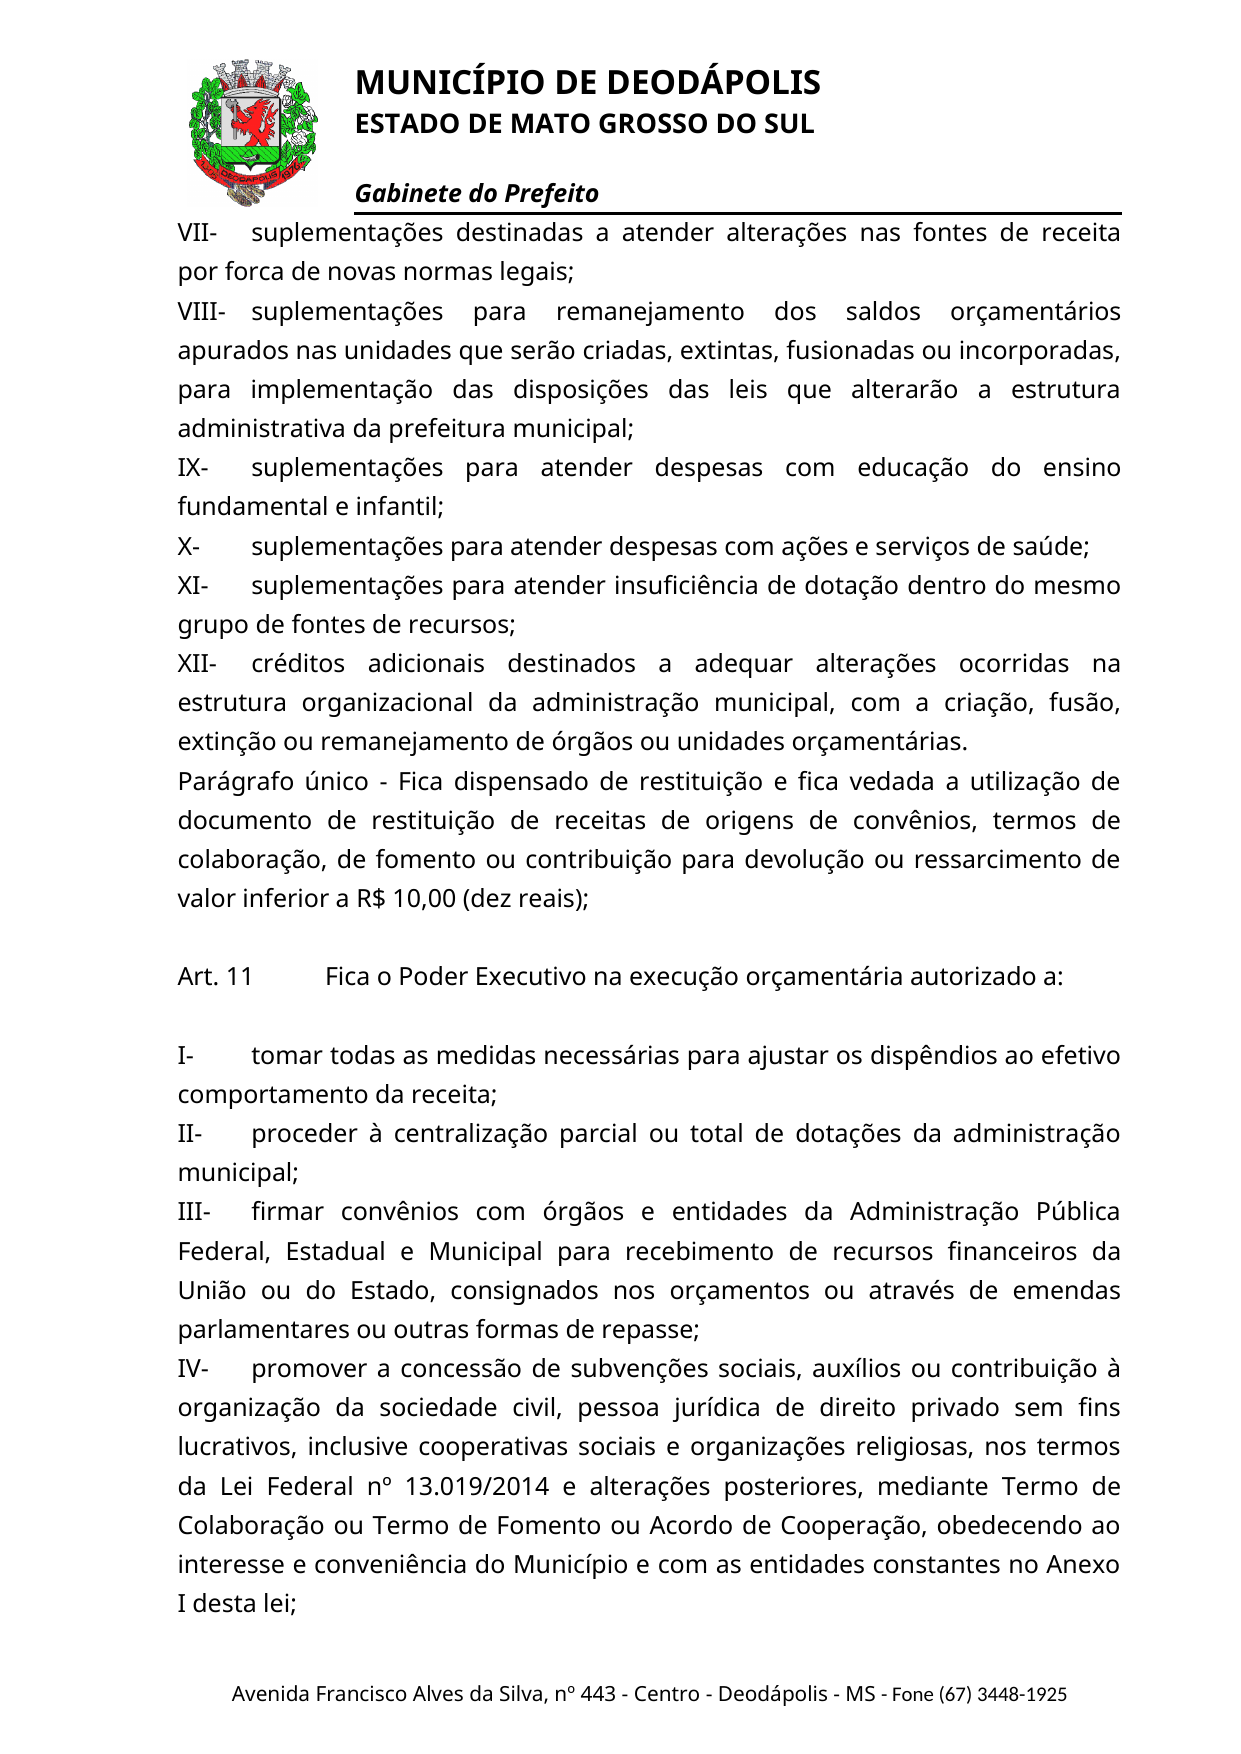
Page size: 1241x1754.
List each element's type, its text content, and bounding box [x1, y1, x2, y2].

text III- firmar convênios com órgãos e entidades da Administração Pública Federal, Estadual e Municipal para recebimento de recursos financeiros da União ou do Estado, consignados nos orçamentos ou através de emendas parlamentares ou outras formas de repasse; [177, 1194, 1122, 1346]
text VII- suplementações destinadas a atender alterações nas fontes de receita por forca de novas normas legais; [177, 215, 1122, 288]
text I- tomar todas as medidas necessárias para ajustar os dispêndios ao efetivo comportamento da receita; [177, 1037, 1122, 1111]
text X- suplementações para atender despesas com ações e serviços de saúde; [177, 528, 1122, 562]
text Art. 11 Fica o Poder Executivo na execução orçamentária autorizado a: [177, 959, 1122, 993]
picture [186, 59, 318, 207]
text Parágrafo único - Fica dispensado de restituição e fica vedada a utilização de documento de restituição de receitas de origens de convênios, termos de colaboração, de fomento ou contribuição para devolução ou ressarcimento de valor inferior a R$ 10,00 (dez reais); [177, 763, 1122, 915]
text IV- promover a concessão de subvenções sociais, auxílios ou contribuição à organização da sociedade civil, pessoa jurídica de direito privado sem fins lucrativos, inclusive cooperativas sociais e organizações religiosas, nos termos da Lei Federal nº 13.019/2014 e alterações posteriores, mediante Termo de Colaboração ou Termo de Fomento ou Acordo de Cooperação, obedecendo ao interesse e conveniência do Município e com as entidades constantes no Anexo I desta lei; [177, 1351, 1122, 1620]
text XI- suplementações para atender insuficiência de dotação dentro do mesmo grupo de fontes de recursos; [177, 567, 1122, 641]
text XII- créditos adicionais destinados a adequar alterações ocorridas na estrutura organizacional da administração municipal, com a criação, fusão, extinção ou remanejamento de órgãos ou unidades orçamentárias. [177, 646, 1122, 758]
text IX- suplementações para atender despesas com educação do ensino fundamental e infantil; [177, 450, 1122, 523]
text II- proceder à centralização parcial ou total de dotações da administração municipal; [177, 1116, 1122, 1189]
text VIII- suplementações para remanejamento dos saldos orçamentários apurados nas unidades que serão criadas, extintas, fusionadas ou incorporadas, para implementação das disposições das leis que alterarão a estrutura administrativa da prefeitura municipal; [177, 293, 1122, 445]
